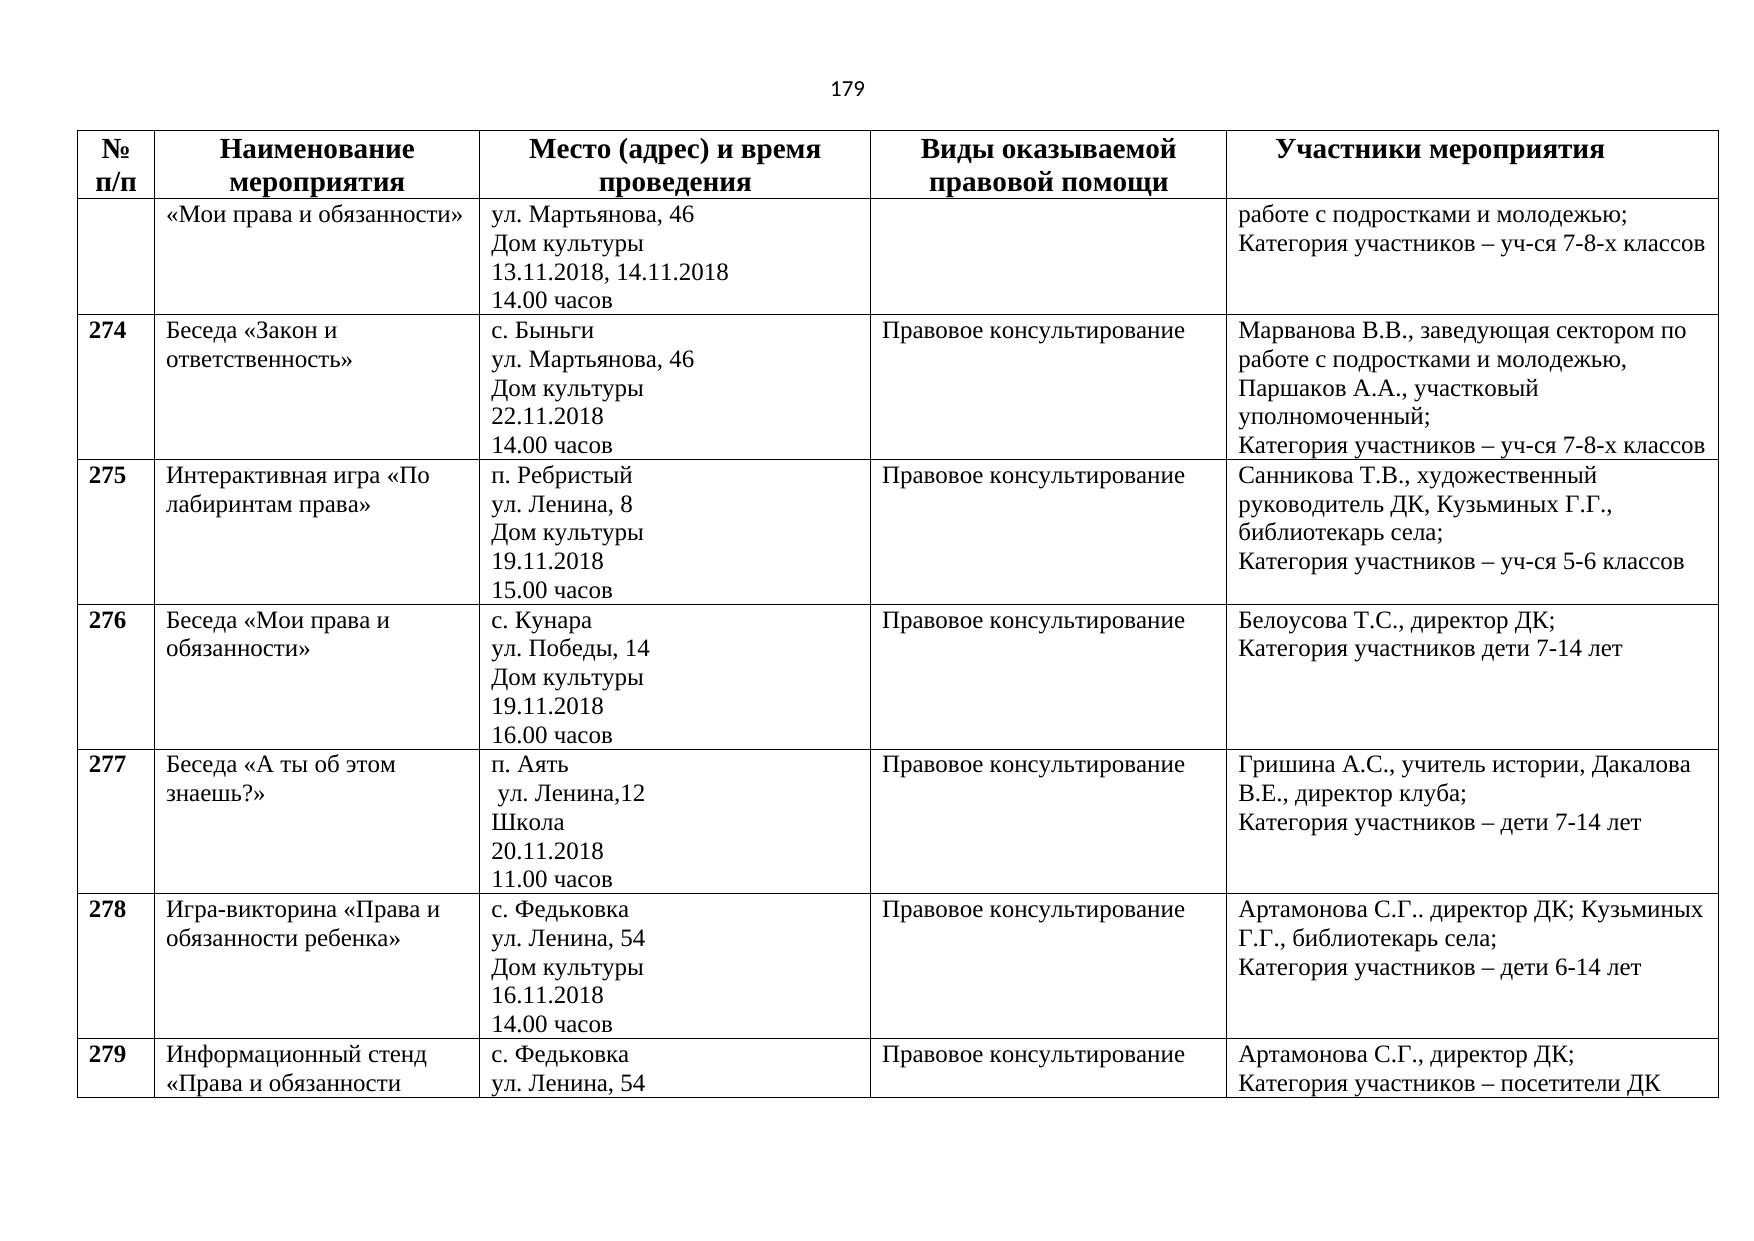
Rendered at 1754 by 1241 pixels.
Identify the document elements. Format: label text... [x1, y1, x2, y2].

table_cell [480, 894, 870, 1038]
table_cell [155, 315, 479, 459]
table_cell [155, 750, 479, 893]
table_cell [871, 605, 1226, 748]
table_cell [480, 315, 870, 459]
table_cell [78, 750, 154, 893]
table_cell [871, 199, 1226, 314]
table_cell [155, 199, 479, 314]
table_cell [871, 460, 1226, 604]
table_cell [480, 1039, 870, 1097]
table_header № п/п [78, 131, 154, 198]
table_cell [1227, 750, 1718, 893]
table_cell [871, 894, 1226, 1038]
table_header Участники мероприятия [1227, 131, 1718, 198]
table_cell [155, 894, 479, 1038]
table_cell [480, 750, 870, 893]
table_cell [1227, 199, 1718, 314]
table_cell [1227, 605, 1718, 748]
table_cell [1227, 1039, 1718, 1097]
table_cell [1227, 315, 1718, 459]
table_header Виды оказываемой правовой помощи [871, 131, 1226, 198]
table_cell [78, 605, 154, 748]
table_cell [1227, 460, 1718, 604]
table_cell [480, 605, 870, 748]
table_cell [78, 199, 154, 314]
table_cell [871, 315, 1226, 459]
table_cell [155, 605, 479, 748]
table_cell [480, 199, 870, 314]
table_header Наименование мероприятия [155, 131, 479, 198]
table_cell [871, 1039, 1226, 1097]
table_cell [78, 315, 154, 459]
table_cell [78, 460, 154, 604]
table_header Место (адрес) и время проведения [480, 131, 870, 198]
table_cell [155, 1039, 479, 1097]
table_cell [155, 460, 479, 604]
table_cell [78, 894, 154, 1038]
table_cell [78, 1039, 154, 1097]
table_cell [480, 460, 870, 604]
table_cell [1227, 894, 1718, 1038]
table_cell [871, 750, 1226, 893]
